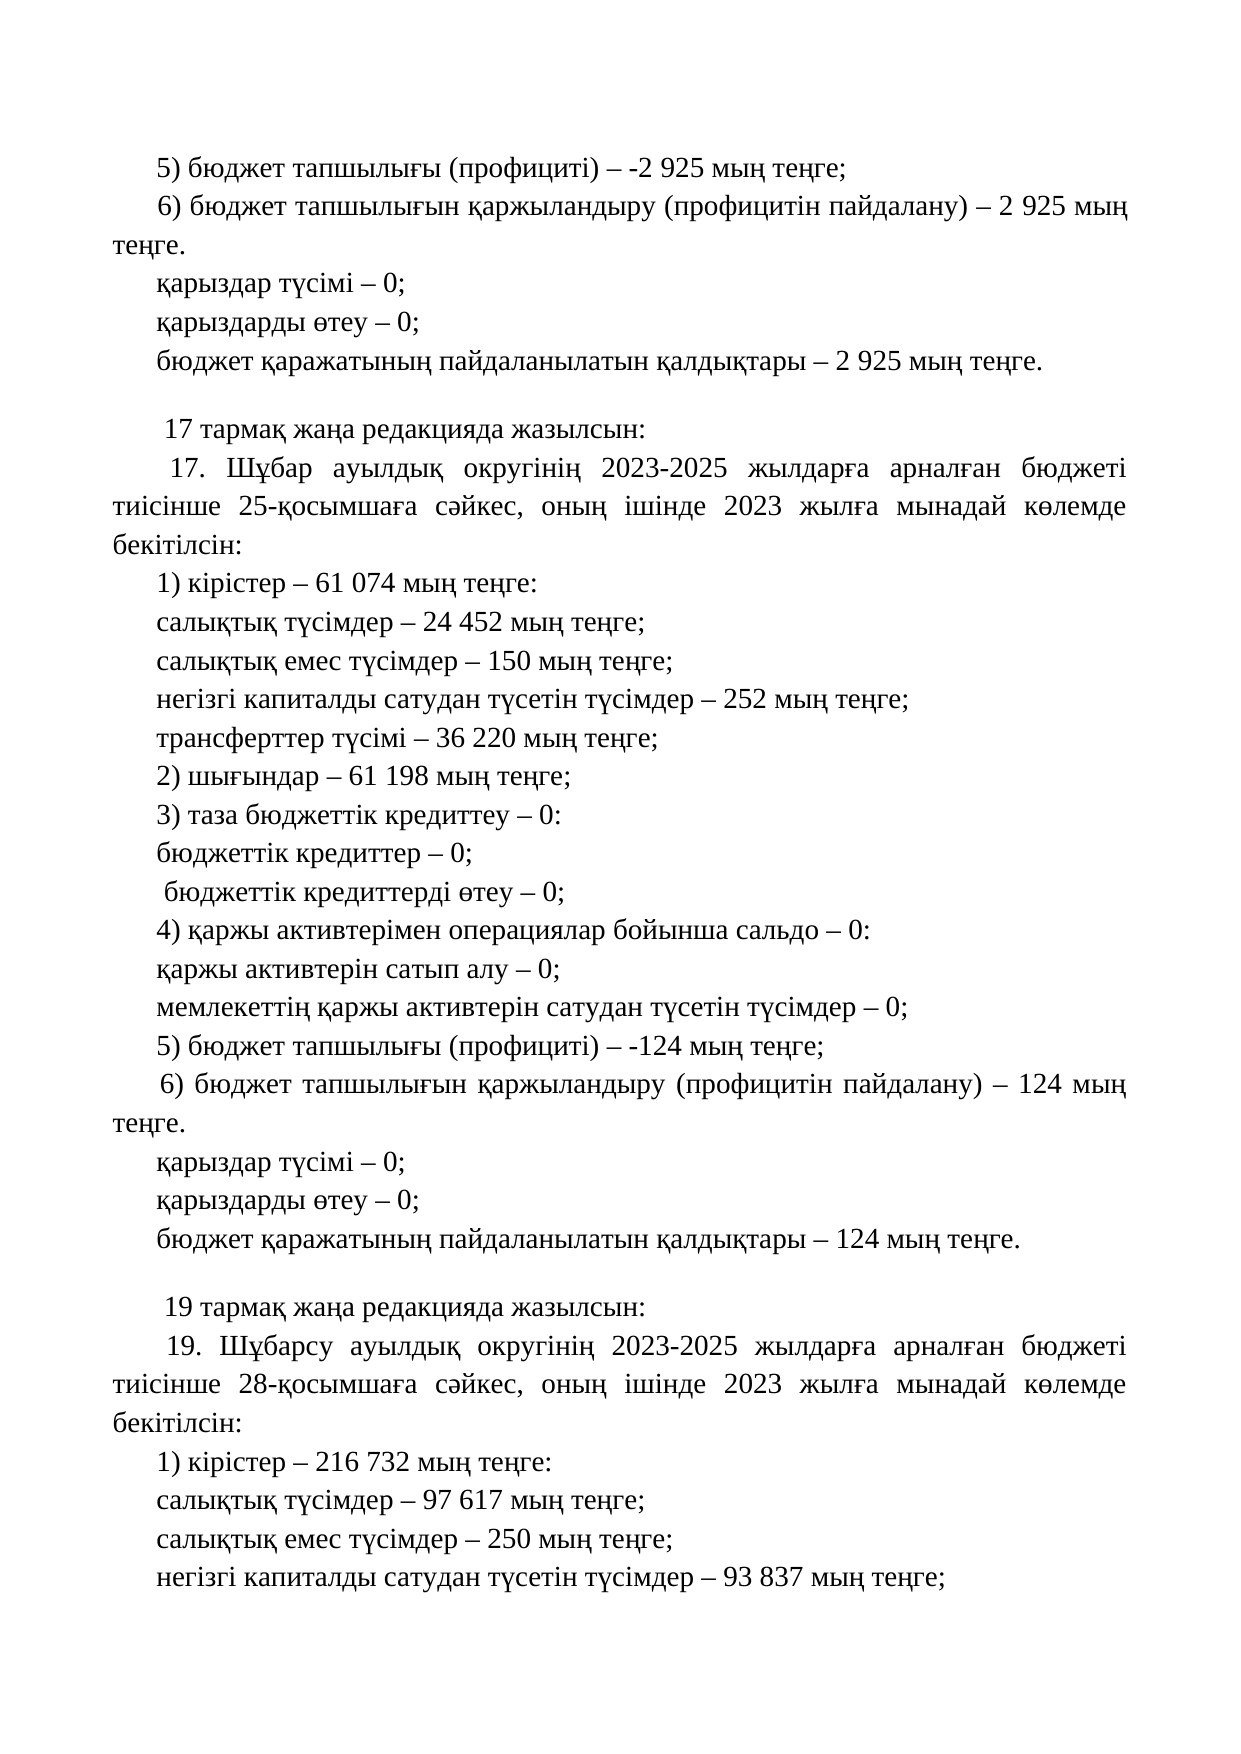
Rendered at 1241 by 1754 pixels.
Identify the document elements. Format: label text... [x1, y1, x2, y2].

text негiзгi капиталды сатудан түсетiн түсiмдер – 252 мың теңге; [112, 681, 1128, 715]
text қарыздарды өтеу – 0; [112, 1182, 1128, 1216]
text салықтық түсiмдер – 24 452 мың теңге; [112, 604, 1128, 638]
text 5) бюджет тапшылығы (профициті) – -124 мың теңге; [112, 1028, 1128, 1062]
text қарыздар түсімі – 0; [112, 1144, 1128, 1177]
text 2) шығындар – 61 198 мың теңге; [112, 758, 1128, 792]
text 6) бюджет тапшылығын қаржыландыру (профицитін пайдалану) – 124 мың теңге. [112, 1067, 1128, 1139]
text 1) кiрiстер – 61 074 мың теңге: [112, 566, 1128, 599]
text бюджет қаражатының пайдаланылатын қалдықтары – 2 925 мың теңге. [112, 343, 1128, 376]
text мемлекеттің қаржы активтерін сатудан түсетін түсімдер – 0; [112, 989, 1128, 1023]
text 4) қаржы активтерімен операциялар бойынша сальдо – 0: [112, 912, 1128, 946]
text 19 тармақ жаңа редакцияда жазылсын: [112, 1289, 1128, 1323]
text салықтық емес түсiмдер – 250 мың теңге; [112, 1521, 1128, 1554]
text қарыздар түсімі – 0; [112, 266, 1128, 299]
text қаржы активтерін сатып алу – 0; [112, 951, 1128, 984]
text негiзгi капиталды сатудан түсетiн түсiмдер – 93 837 мың теңге; [112, 1559, 1128, 1593]
text 17 тармақ жаңа редакцияда жазылсын: [112, 411, 1128, 445]
text қарыздарды өтеу – 0; [112, 304, 1128, 338]
text бюджеттік кредиттер – 0; [112, 835, 1128, 869]
text 19. Шұбарсу ауылдық округінің 2023-2025 жылдарға арналған бюджеті тиісінше 28-қосымшаға сәйкес, оның ішінде 2023 жылға мынадай көлемде бекiтiлсiн: [112, 1328, 1128, 1439]
text 6) бюджет тапшылығын қаржыландыру (профицитін пайдалану) – 2 925 мың теңге. [112, 188, 1128, 261]
text 5) бюджет тапшылығы (профициті) – -2 925 мың теңге; [112, 150, 1128, 183]
text 17. Шұбар ауылдық округінің 2023-2025 жылдарға арналған бюджеті тиісінше 25-қосымшаға сәйкес, оның ішінде 2023 жылға мынадай көлемде бекiтiлсiн: [112, 450, 1128, 561]
text трансферттер түсімі – 36 220 мың теңге; [112, 720, 1128, 753]
text бюджеттік кредиттерді өтеу – 0; [112, 874, 1128, 907]
text салықтық түсiмдер – 97 617 мың теңге; [112, 1482, 1128, 1516]
text бюджет қаражатының пайдаланылатын қалдықтары – 124 мың теңге. [112, 1221, 1128, 1254]
text 1) кiрiстер – 216 732 мың теңге: [112, 1444, 1128, 1477]
text 3) таза бюджеттiк кредиттеу – 0: [112, 797, 1128, 830]
text салықтық емес түсiмдер – 150 мың теңге; [112, 643, 1128, 676]
